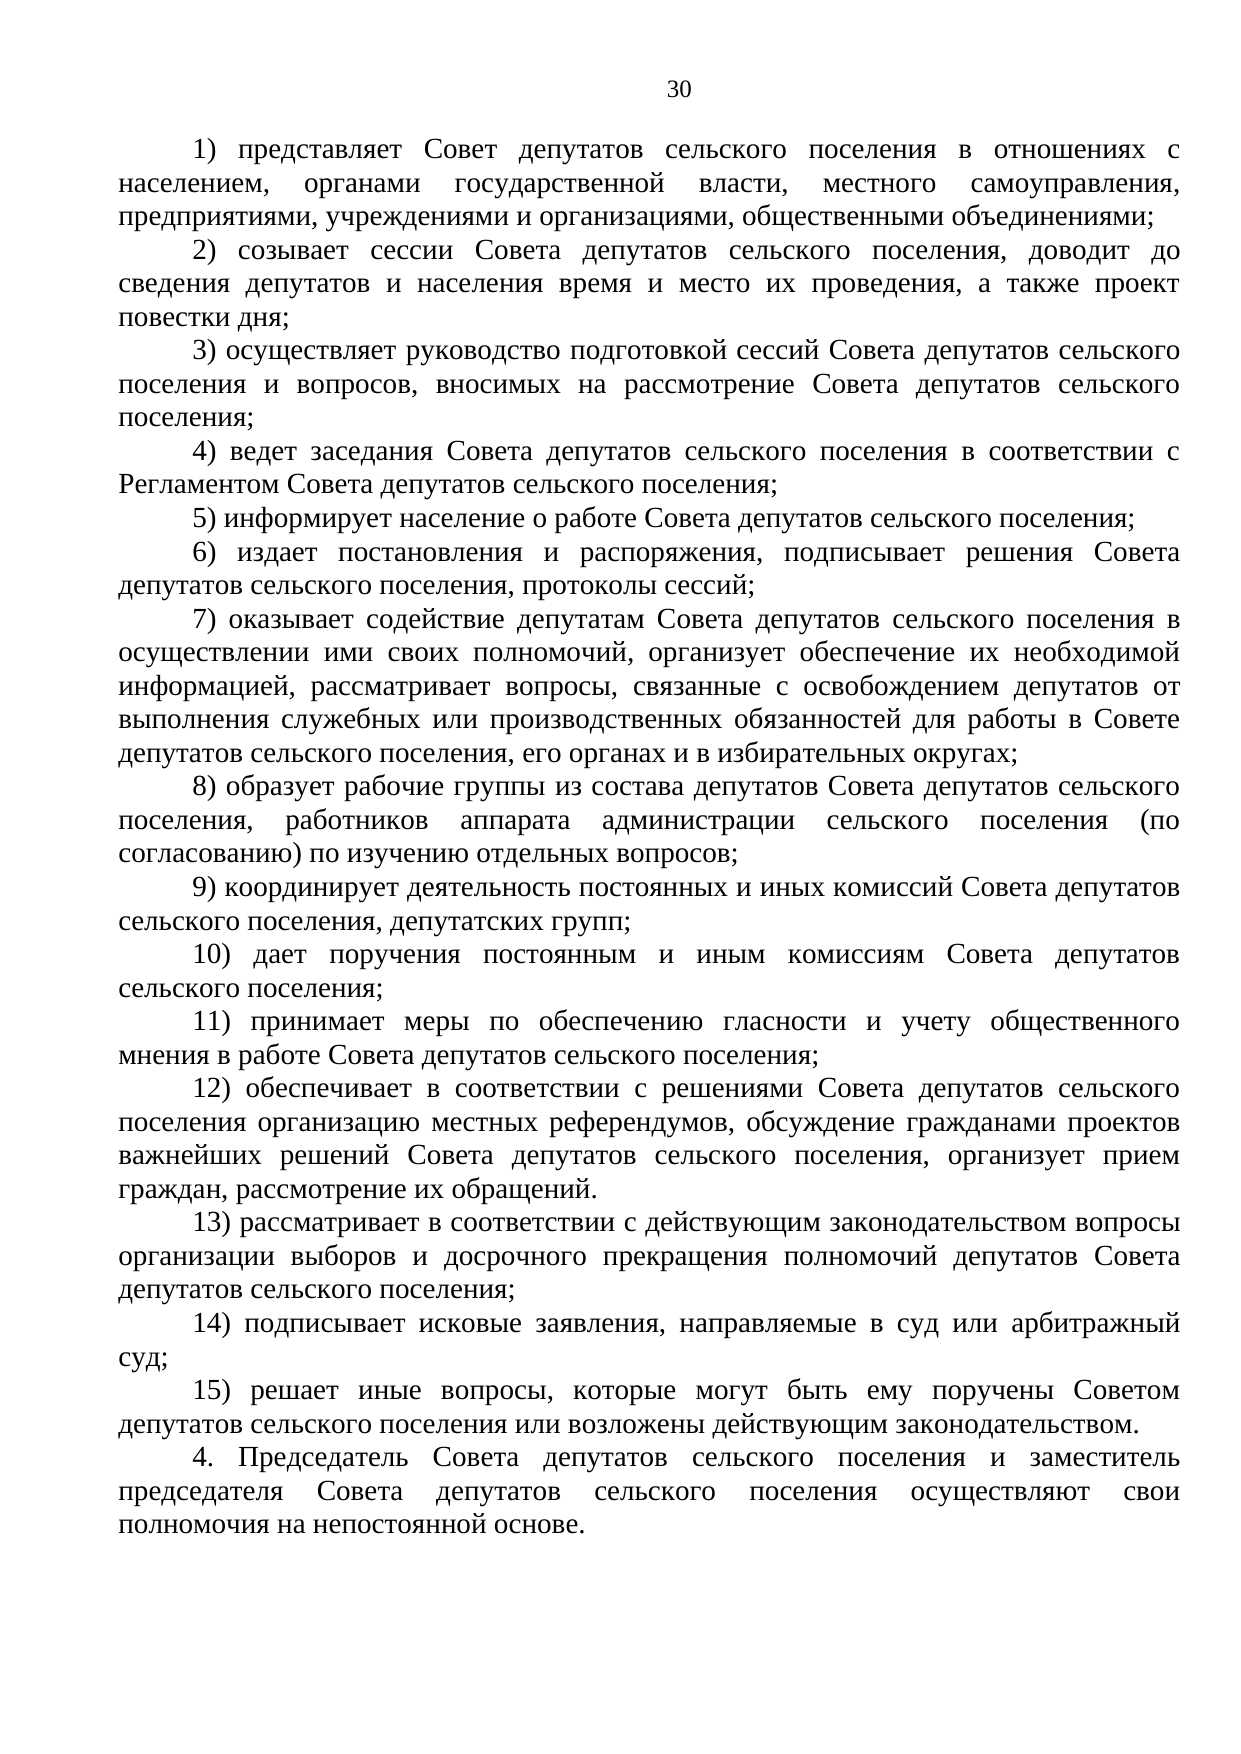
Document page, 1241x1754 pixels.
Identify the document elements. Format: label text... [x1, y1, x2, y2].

text 8) образует рабочие группы из состава депутатов Совета депутатов сельского поселения, работников аппарата администрации сельского поселения (по согласованию) по изучению отдельных вопросов; [118, 768, 1181, 869]
text 2) созывает сессии Совета депутатов сельского поселения, доводит до сведения депутатов и населения время и место их проведения, а также проект повестки дня; [118, 232, 1181, 332]
text 14) подписывает исковые заявления, направляемые в суд или арбитражный суд; [118, 1305, 1181, 1372]
text 3) осуществляет руководство подготовкой сессий Совета депутатов сельского поселения и вопросов, вносимых на рассмотрение Совета депутатов сельского поселения; [118, 332, 1181, 433]
text 11) принимает меры по обеспечению гласности и учету общественного мнения в работе Совета депутатов сельского поселения; [118, 1003, 1181, 1070]
text 4) ведет заседания Совета депутатов сельского поселения в соответствии с Регламентом Совета депутатов сельского поселения; [118, 433, 1181, 500]
text 15) решает иные вопросы, которые могут быть ему поручены Советом депутатов сельского поселения или возложены действующим законодательством. [118, 1372, 1181, 1439]
text 5) информирует население о работе Совета депутатов сельского поселения; [118, 500, 1181, 534]
text 9) координирует деятельность постоянных и иных комиссий Совета депутатов сельского поселения, депутатских групп; [118, 869, 1181, 936]
text 10) дает поручения постоянным и иным комиссиям Совета депутатов сельского поселения; [118, 936, 1181, 1003]
text 4. Председатель Совета депутатов сельского поселения и заместитель председателя Совета депутатов сельского поселения осуществляют свои полномочия на непостоянной основе. [118, 1439, 1181, 1540]
text 1) представляет Совет депутатов сельского поселения в отношениях с населением, органами государственной власти, местного самоуправления, предприятиями, учреждениями и организациями, общественными объединениями; [118, 131, 1181, 232]
text 13) рассматривает в соответствии с действующим законодательством вопросы организации выборов и досрочного прекращения полномочий депутатов Совета депутатов сельского поселения; [118, 1204, 1181, 1305]
text 7) оказывает содействие депутатам Совета депутатов сельского поселения в осуществлении ими своих полномочий, организует обеспечение их необходимой информацией, рассматривает вопросы, связанные с освобождением депутатов от выполнения служебных или производственных обязанностей для работы в Совете депутатов сельского поселения, его органах и в избирательных округах; [118, 601, 1181, 768]
text 12) обеспечивает в соответствии с решениями Совета депутатов сельского поселения организацию местных референдумов, обсуждение гражданами проектов важнейших решений Совета депутатов сельского поселения, организует прием граждан, рассмотрение их обращений. [118, 1070, 1181, 1204]
text 6) издает постановления и распоряжения, подписывает решения Совета депутатов сельского поселения, протоколы сессий; [118, 534, 1181, 601]
